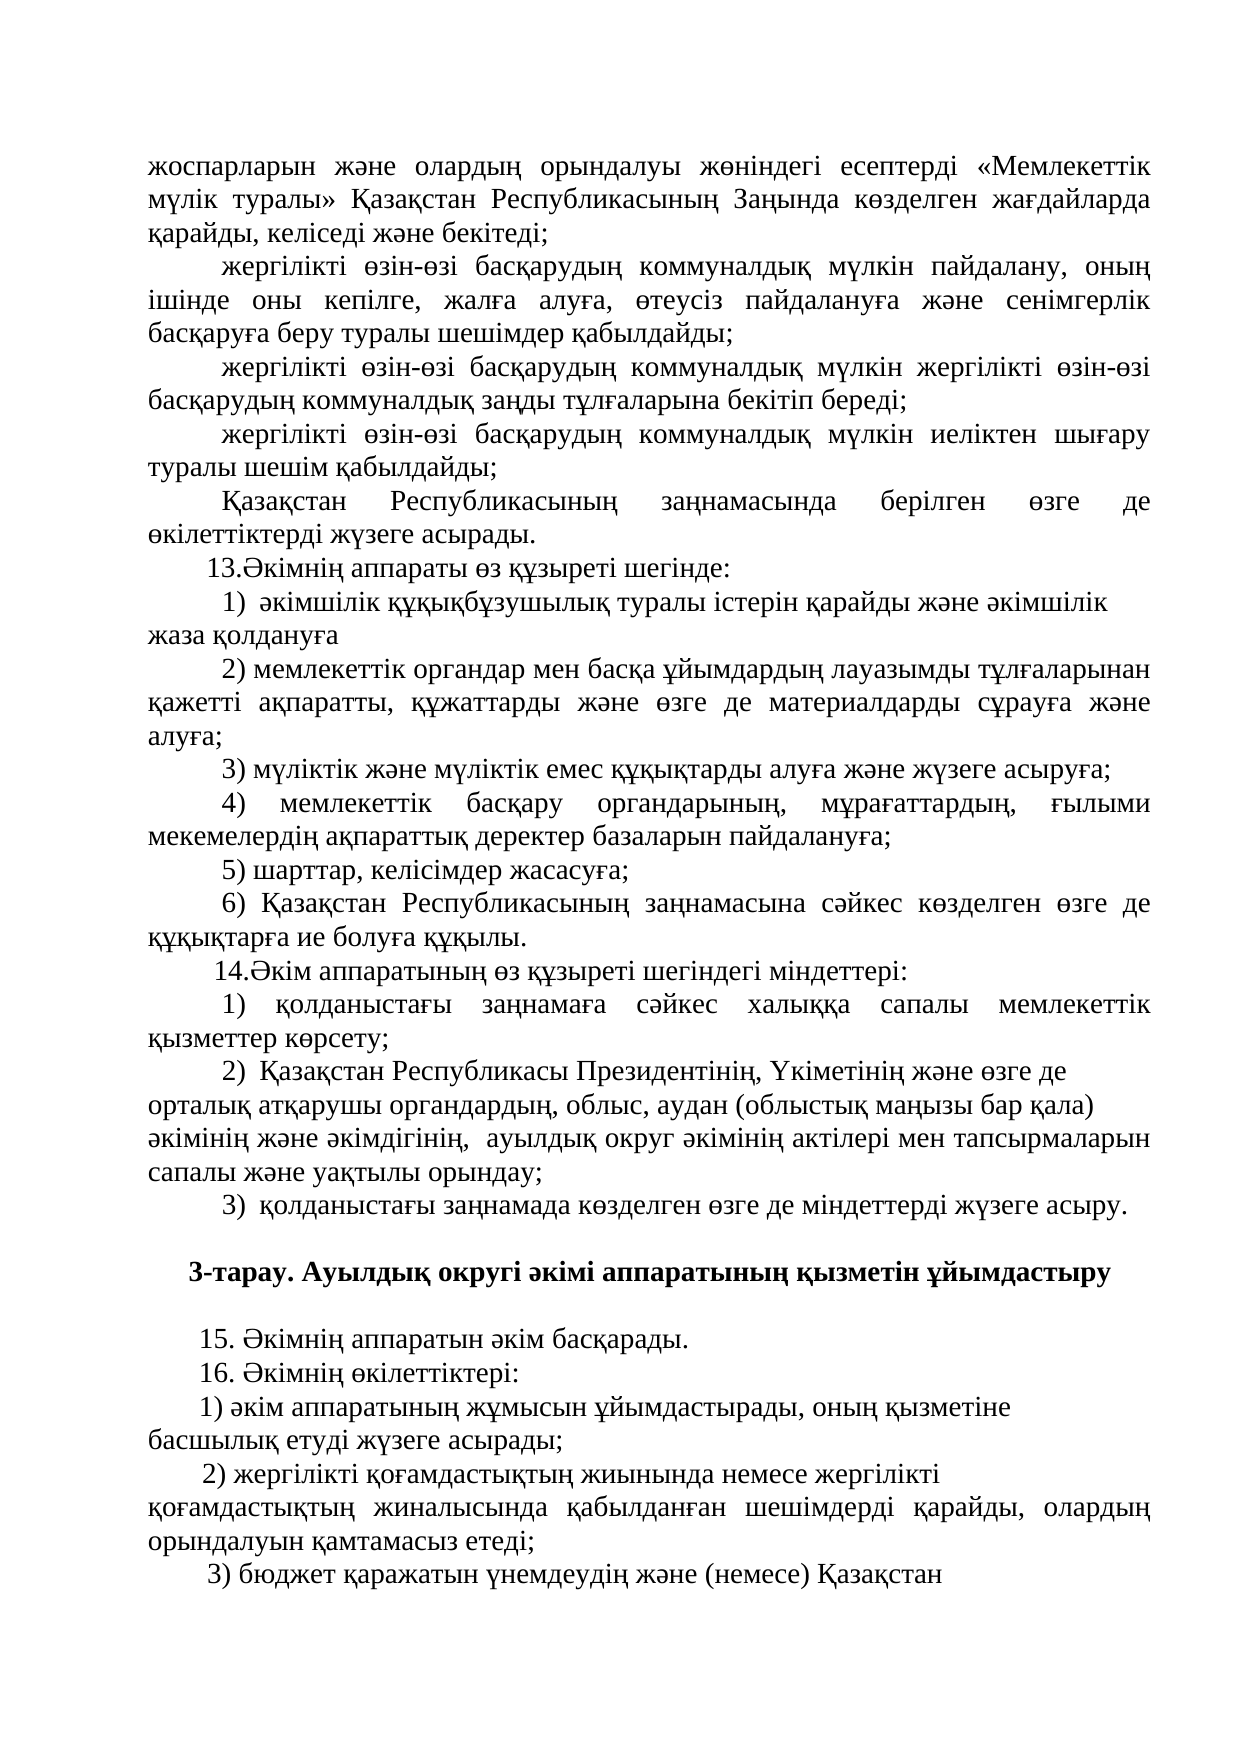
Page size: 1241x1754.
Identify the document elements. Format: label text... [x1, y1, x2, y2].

text жергілікті өзін-өзі басқарудың коммуналдық мүлкін иеліктен шығару туралы шешім қабылдайды; [148, 416, 1152, 483]
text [148, 148, 1152, 248]
text жергілікті өзін-өзі басқарудың коммуналдық мүлкін пайдалану, оның ішінде оны кепілге, жалға алуға, өтеусіз пайдалануға және сенімгерлік басқаруға беру туралы шешімдер қабылдайды; [148, 248, 1152, 349]
text 13.Әкімнің аппараты өз құзыреті шегінде: [148, 550, 1152, 584]
text 6) Қазақстан Республикасының заңнамасына сәйкес көзделген өзге де құқықтарға ие болуға құқылы. [148, 886, 1152, 953]
list Қазақстан Республикасы Президентiнің, Yкіметінің және өзге де [222, 1053, 1152, 1087]
text 2) жергілікті қоғамдастықтың жиынында немесе жергілікті [194, 1456, 1152, 1489]
text 3-тарау. Ауылдық округі әкімі аппаратының қызметін ұйымдастыру [148, 1254, 1152, 1288]
text 1) қолданыстағы заңнамаға сәйкес халыққа сапалы мемлекеттік қызметтер көрсету; [148, 986, 1152, 1053]
text 3) бюджет қаражатын үнемдеудің және (немесе) Қазақстан [207, 1556, 1152, 1590]
text жергілікті өзін-өзі басқарудың коммуналдық мүлкін жергілікті өзін-өзі басқарудың коммуналдық заңды тұлғаларына бекітіп береді; [148, 349, 1152, 416]
text 5) шарттар, келісімдер жасасуға; [148, 852, 1152, 886]
text 15. Әкімнің аппаратын әкім басқарады. [148, 1322, 1152, 1355]
text 1) әкім аппаратының жұмысын ұйымдастырады, оның қызметіне [148, 1389, 1152, 1422]
text 16. Әкімнің өкілеттіктері: [148, 1355, 1152, 1389]
list қолданыстағы заңнамада көзделген өзге де міндеттерді жүзеге асыру. [222, 1187, 1152, 1221]
text Қазақстан Республикасының заңнамасында берілген өзге де өкілеттіктерді жүзеге асырады. [148, 483, 1152, 550]
text қоғамдастықтың жиналысында қабылданған шешімдерді қарайды, олардың орындалуын қамтамасыз етеді; [148, 1489, 1152, 1556]
text 14.Әкім аппаратының өз құзыреті шегіндегі міндеттері: [148, 953, 1152, 986]
text 2) мемлекеттiк органдар мен басқа ұйымдардың лауазымды тұлғаларынан қажеттi ақпаратты, құжаттарды және өзге де материалдарды сұрауға және алуға; [148, 651, 1152, 751]
text басшылық етуді жүзеге асырады; [148, 1422, 1152, 1456]
list әкімшілік құқықбұзушылық туралы істерін қарайды және әкімшілік [222, 584, 1152, 617]
text 4) мемлекеттік басқару органдарының, мұрағаттардың, ғылыми мекемелердің ақпараттық деректер базаларын пайдалануға; [148, 785, 1152, 852]
text әкімінің және әкімдігінің, ауылдық округ әкімінің актілерi мен тапсырмаларын сапалы және уақтылы орындау; [148, 1120, 1152, 1187]
text орталық атқарушы органдардың, облыс, аудан (облыстық маңызы бар қала) [148, 1087, 1152, 1120]
text 3) мүлiктiк және мүлiктiк емес құқықтарды алуға және жүзеге асыруға; [148, 751, 1152, 785]
text жаза қолдануға [148, 617, 1152, 651]
